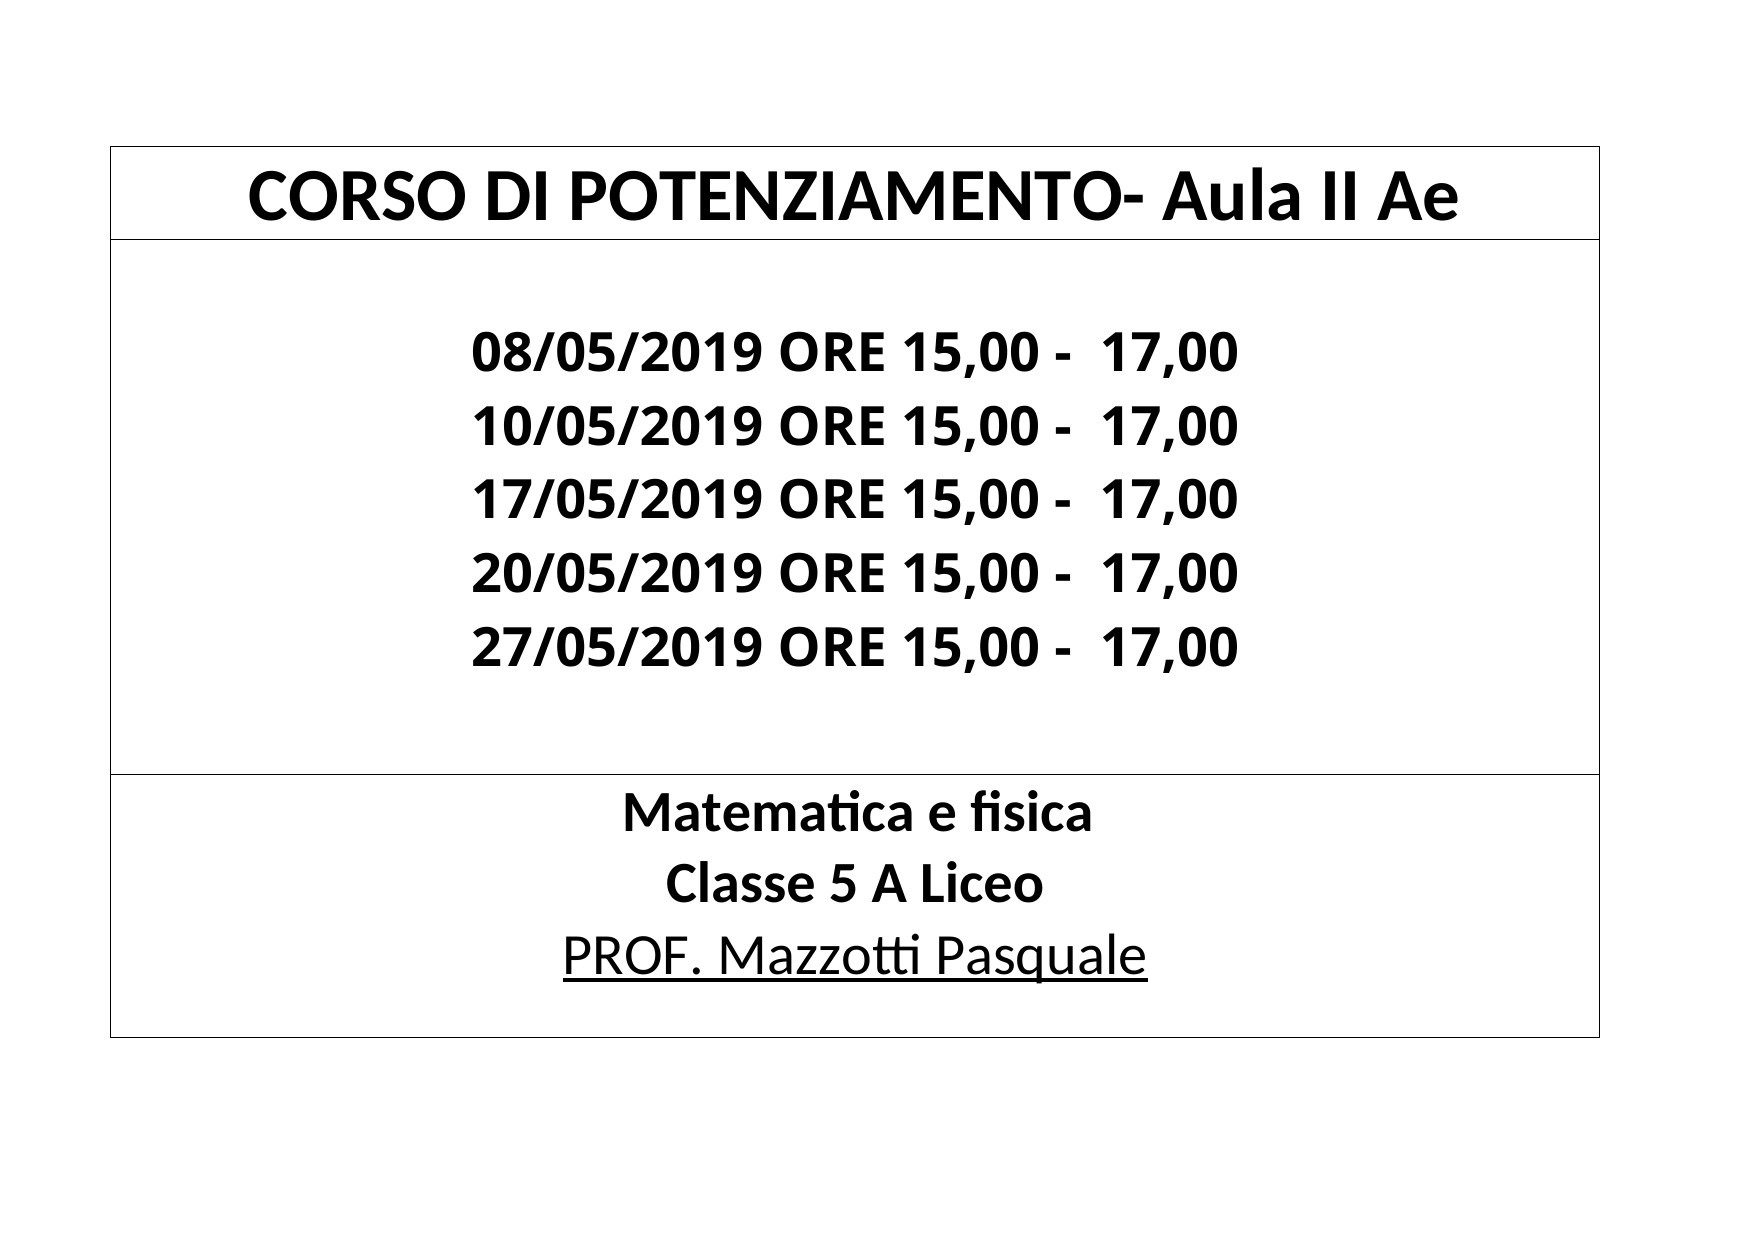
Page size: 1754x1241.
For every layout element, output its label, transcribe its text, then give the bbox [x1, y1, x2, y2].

table_cell Matematica e fisica Classe 5 A Liceo PROF. Mazzotti Pasquale [111, 775, 1599, 1037]
table_cell 08/05/2019 ORE 15,00 - 17,00 10/05/2019 ORE 15,00 - 17,00 17/05/2019 ORE 15,00 - 17,00 20/05/2019 ORE 15,00 - 17,00 27/05/2019 ORE 15,00 - 17,00 [111, 240, 1599, 774]
table_header CORSO DI POTENZIAMENTO- Aula II Ae [111, 147, 1599, 239]
